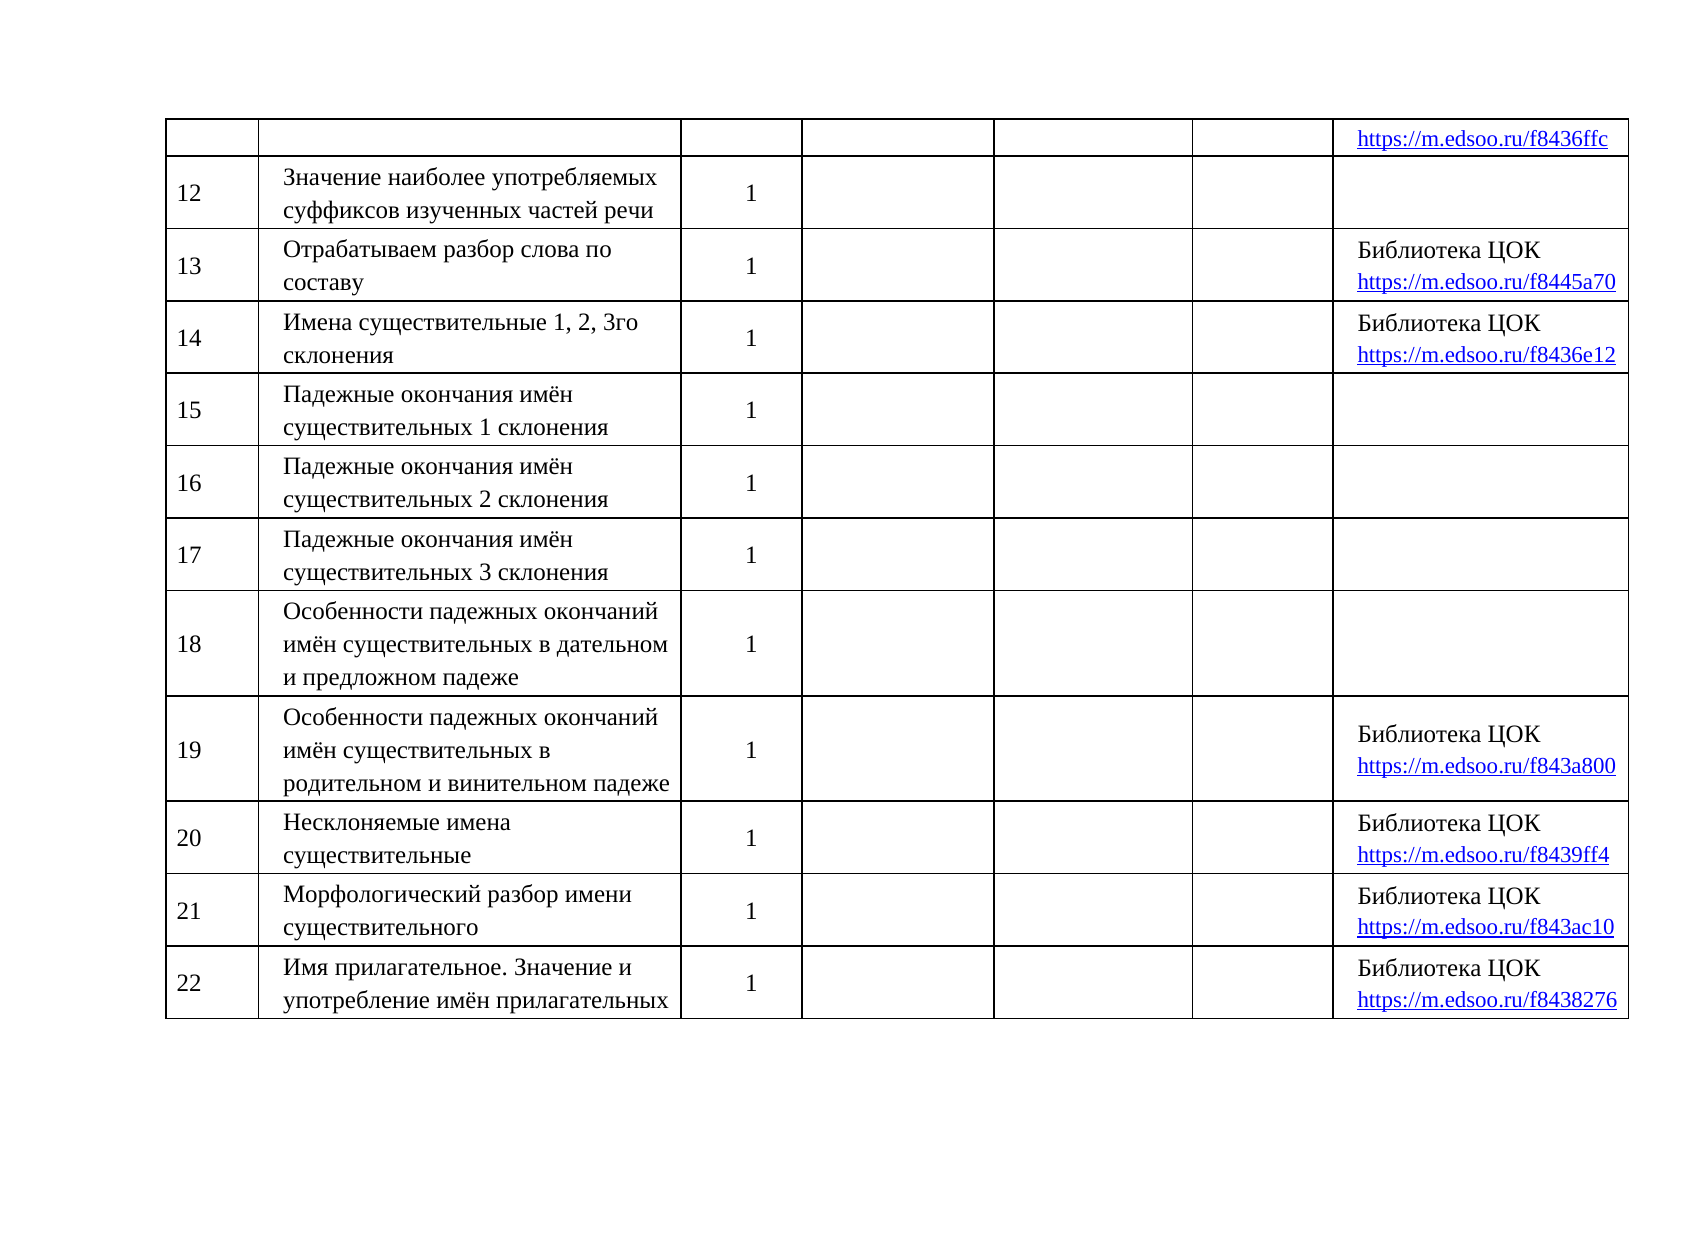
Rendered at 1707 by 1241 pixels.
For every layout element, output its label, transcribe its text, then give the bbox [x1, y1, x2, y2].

table_cell 21 [167, 874, 258, 945]
table_cell [1193, 874, 1332, 945]
table_cell [995, 120, 1192, 155]
table_cell [803, 519, 993, 589]
table_cell [1334, 591, 1628, 695]
table_cell 1 [682, 591, 801, 695]
table_cell Морфологический разбор имени существительного [259, 874, 680, 945]
table_cell [803, 802, 993, 873]
table_cell Падежные окончания имён существительных 3 склонения [259, 519, 680, 589]
table_cell 16 [167, 446, 258, 517]
table_cell [1193, 229, 1332, 300]
table_cell Библиотека ЦОК https://m.edsoo.ru/f8438276 [1334, 947, 1628, 1017]
table_cell Падежные окончания имён существительных 2 склонения [259, 446, 680, 517]
table_cell Несклоняемые имена существительные [259, 802, 680, 873]
table_cell 1 [682, 302, 801, 372]
table_cell [803, 229, 993, 300]
table_cell 15 [167, 374, 258, 445]
table_cell Библиотека ЦОК https://m.edsoo.ru/f843a800 [1334, 697, 1628, 800]
table_cell 11 [167, 120, 258, 155]
table_cell [803, 374, 993, 445]
table_cell [995, 802, 1192, 873]
table_cell [1193, 697, 1332, 800]
table_cell 17 [167, 519, 258, 589]
table_cell [995, 947, 1192, 1017]
table_cell [803, 157, 993, 227]
table_cell 13 [167, 229, 258, 300]
table_cell Особенности падежных окончаний имён существительных в родительном и винительном падеже [259, 697, 680, 800]
table_cell 14 [167, 302, 258, 372]
table_cell [995, 591, 1192, 695]
table_cell 1 [682, 120, 801, 155]
table_cell Библиотека ЦОК https://m.edsoo.ru/f8436e12 [1334, 302, 1628, 372]
table_cell [803, 591, 993, 695]
table_cell [1334, 157, 1628, 227]
table_cell [995, 157, 1192, 227]
table_cell [1193, 519, 1332, 589]
table_cell Отрабатываем разбор слова по составу [259, 229, 680, 300]
table_cell [995, 874, 1192, 945]
table_cell [803, 947, 993, 1017]
table_cell Падежные окончания имён существительных 1 склонения [259, 374, 680, 445]
table_cell 22 [167, 947, 258, 1017]
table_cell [1334, 120, 1628, 155]
table_cell [995, 697, 1192, 800]
table_cell 1 [682, 874, 801, 945]
table_cell Имена существительные 1, 2, 3го склонения [259, 302, 680, 372]
table_cell Значение наиболее употребляемых суффиксов изученных частей речи [259, 157, 680, 227]
table_cell 1 [682, 374, 801, 445]
table_cell Особенности падежных окончаний имён существительных в дательном и предложном падеже [259, 591, 680, 695]
table_cell 1 [682, 947, 801, 1017]
table_cell [1193, 374, 1332, 445]
table_cell 1 [682, 802, 801, 873]
table_cell [803, 120, 993, 155]
table_cell Библиотека ЦОК https://m.edsoo.ru/f8439ff4 [1334, 802, 1628, 873]
table_cell 1 [682, 229, 801, 300]
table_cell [259, 120, 680, 155]
table_cell [803, 446, 993, 517]
table_cell [995, 446, 1192, 517]
table_cell [1334, 519, 1628, 589]
table_cell [1193, 802, 1332, 873]
table_cell [995, 302, 1192, 372]
table_cell [1334, 374, 1628, 445]
table_cell 1 [682, 157, 801, 227]
table_cell Библиотека ЦОК https://m.edsoo.ru/f843ac10 [1334, 874, 1628, 945]
table_cell 1 [682, 446, 801, 517]
table_cell [1193, 446, 1332, 517]
table_cell 18 [167, 591, 258, 695]
table_cell Имя прилагательное. Значение и употребление имён прилагательных [259, 947, 680, 1017]
table_cell [1193, 947, 1332, 1017]
table_cell 20 [167, 802, 258, 873]
table_cell [1193, 591, 1332, 695]
table_cell [995, 374, 1192, 445]
table_cell [1334, 446, 1628, 517]
table_cell 19 [167, 697, 258, 800]
table_cell [803, 302, 993, 372]
table_cell [1193, 157, 1332, 227]
table_cell [803, 874, 993, 945]
table_cell Библиотека ЦОК https://m.edsoo.ru/f8445a70 [1334, 229, 1628, 300]
table_cell [1193, 302, 1332, 372]
table_cell 1 [682, 519, 801, 589]
table_cell [995, 229, 1192, 300]
table_cell 1 [682, 697, 801, 800]
table_cell [995, 519, 1192, 589]
table_cell 12 [167, 157, 258, 227]
table_cell [1193, 120, 1332, 155]
table_cell [803, 697, 993, 800]
